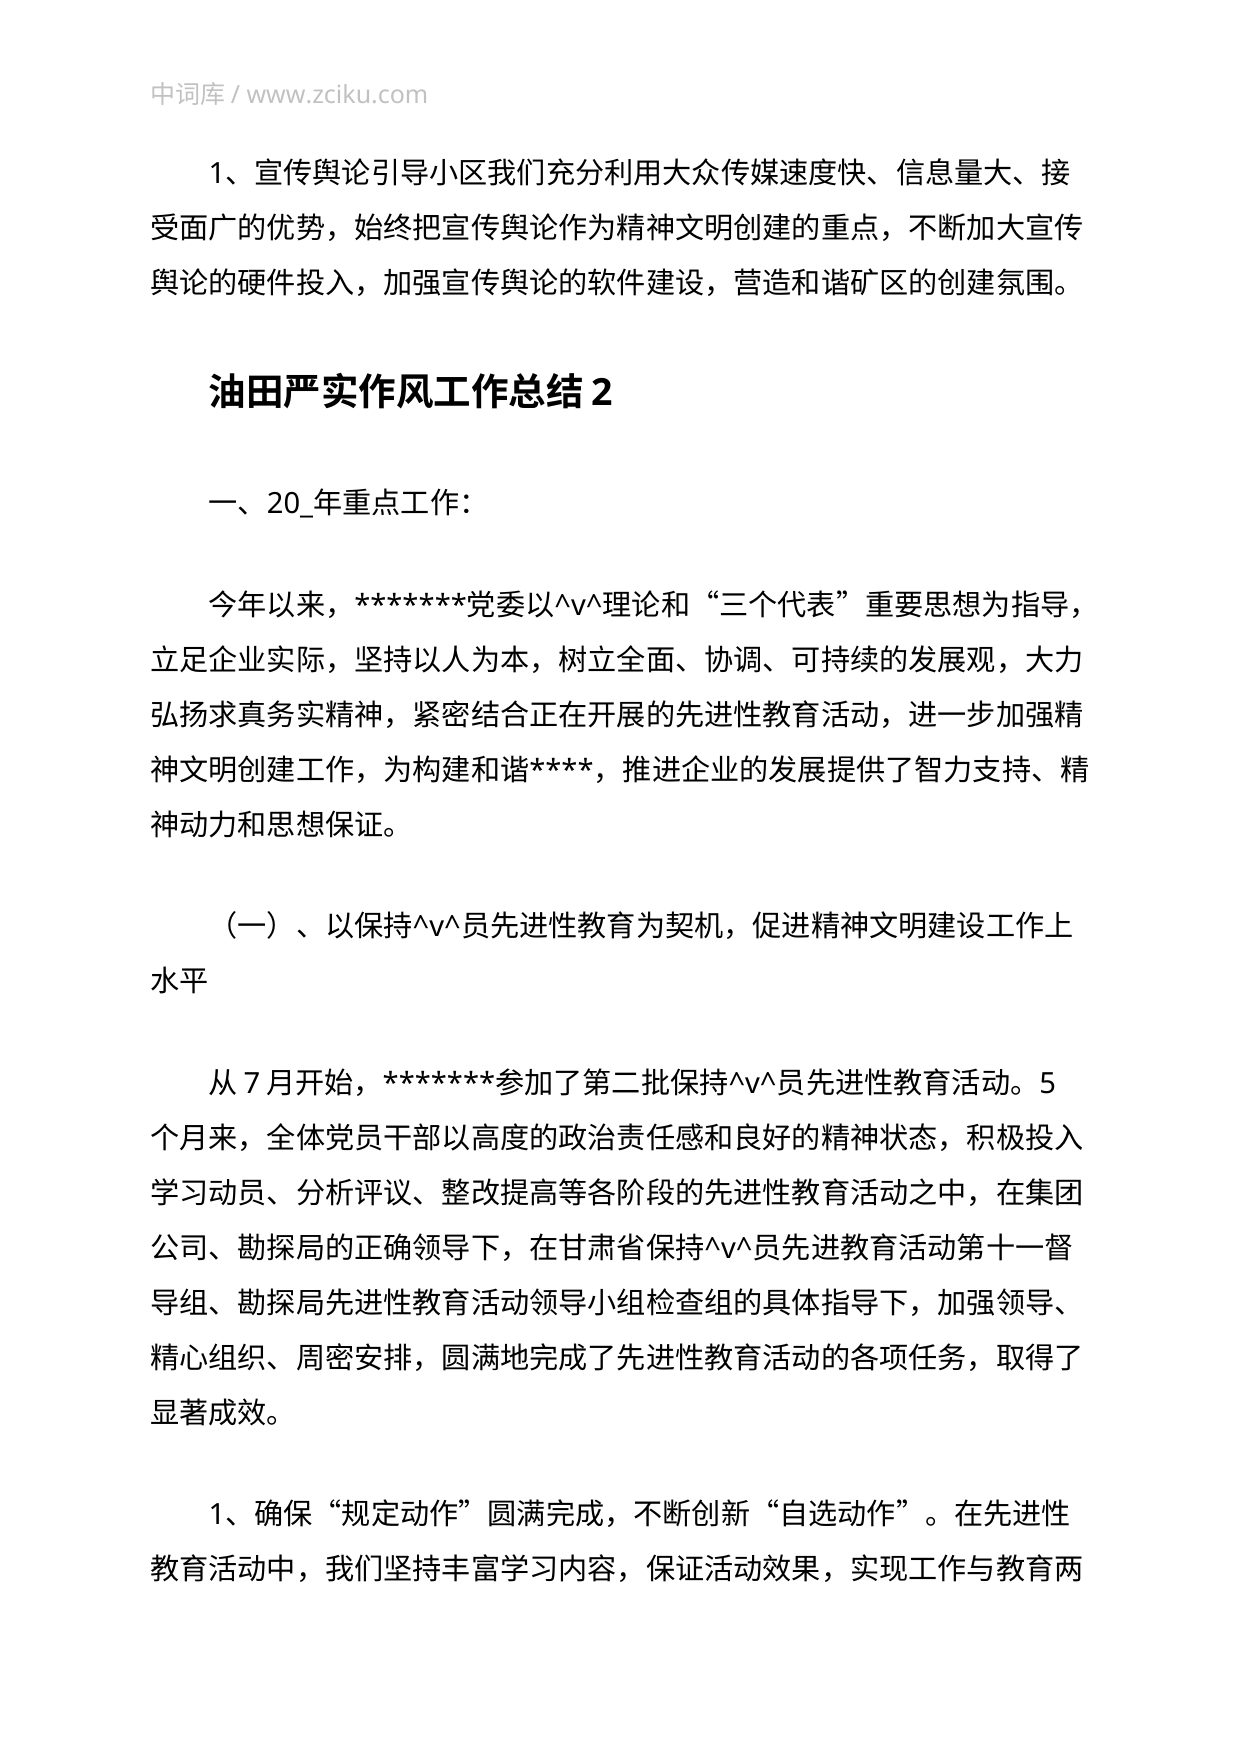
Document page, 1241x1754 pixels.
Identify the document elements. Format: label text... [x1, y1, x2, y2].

text 1、宣传舆论引导小区我们充分利用大众传媒速度快、信息量大、接受面广的优势，始终把宣传舆论作为精神文明创建的重点，不断加大宣传舆论的硬件投入，加强宣传舆论的软件建设，营造和谐矿区的创建氛围。 [150, 150, 1090, 302]
text （一）、以保持^v^员先进性教育为契机，促进精神文明建设工作上水平 [150, 903, 1090, 1000]
text 今年以来，*******党委以^v^理论和“三个代表”重要思想为指导，立足企业实际，坚持以人为本，树立全面、协调、可持续的发展观，大力弘扬求真务实精神，紧密结合正在开展的先进性教育活动，进一步加强精神文明创建工作，为构建和谐****，推进企业的发展提供了智力支持、精神动力和思想保证。 [150, 581, 1090, 843]
text 从7月开始，*******参加了第二批保持^v^员先进性教育活动。5个月来，全体党员干部以高度的政治责任感和良好的精神状态，积极投入学习动员、分析评议、整改提高等各阶段的先进性教育活动之中，在集团公司、勘探局的正确领导下，在甘肃省保持^v^员先进教育活动第十一督导组、勘探局先进性教育活动领导小组检查组的具体指导下，加强领导、精心组织、周密安排，圆满地完成了先进性教育活动的各项任务，取得了显著成效。 [150, 1059, 1090, 1431]
text 一、20_年重点工作： [150, 479, 1090, 522]
text 油田严实作风工作总结2 [150, 362, 1090, 416]
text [150, 1491, 1090, 1588]
